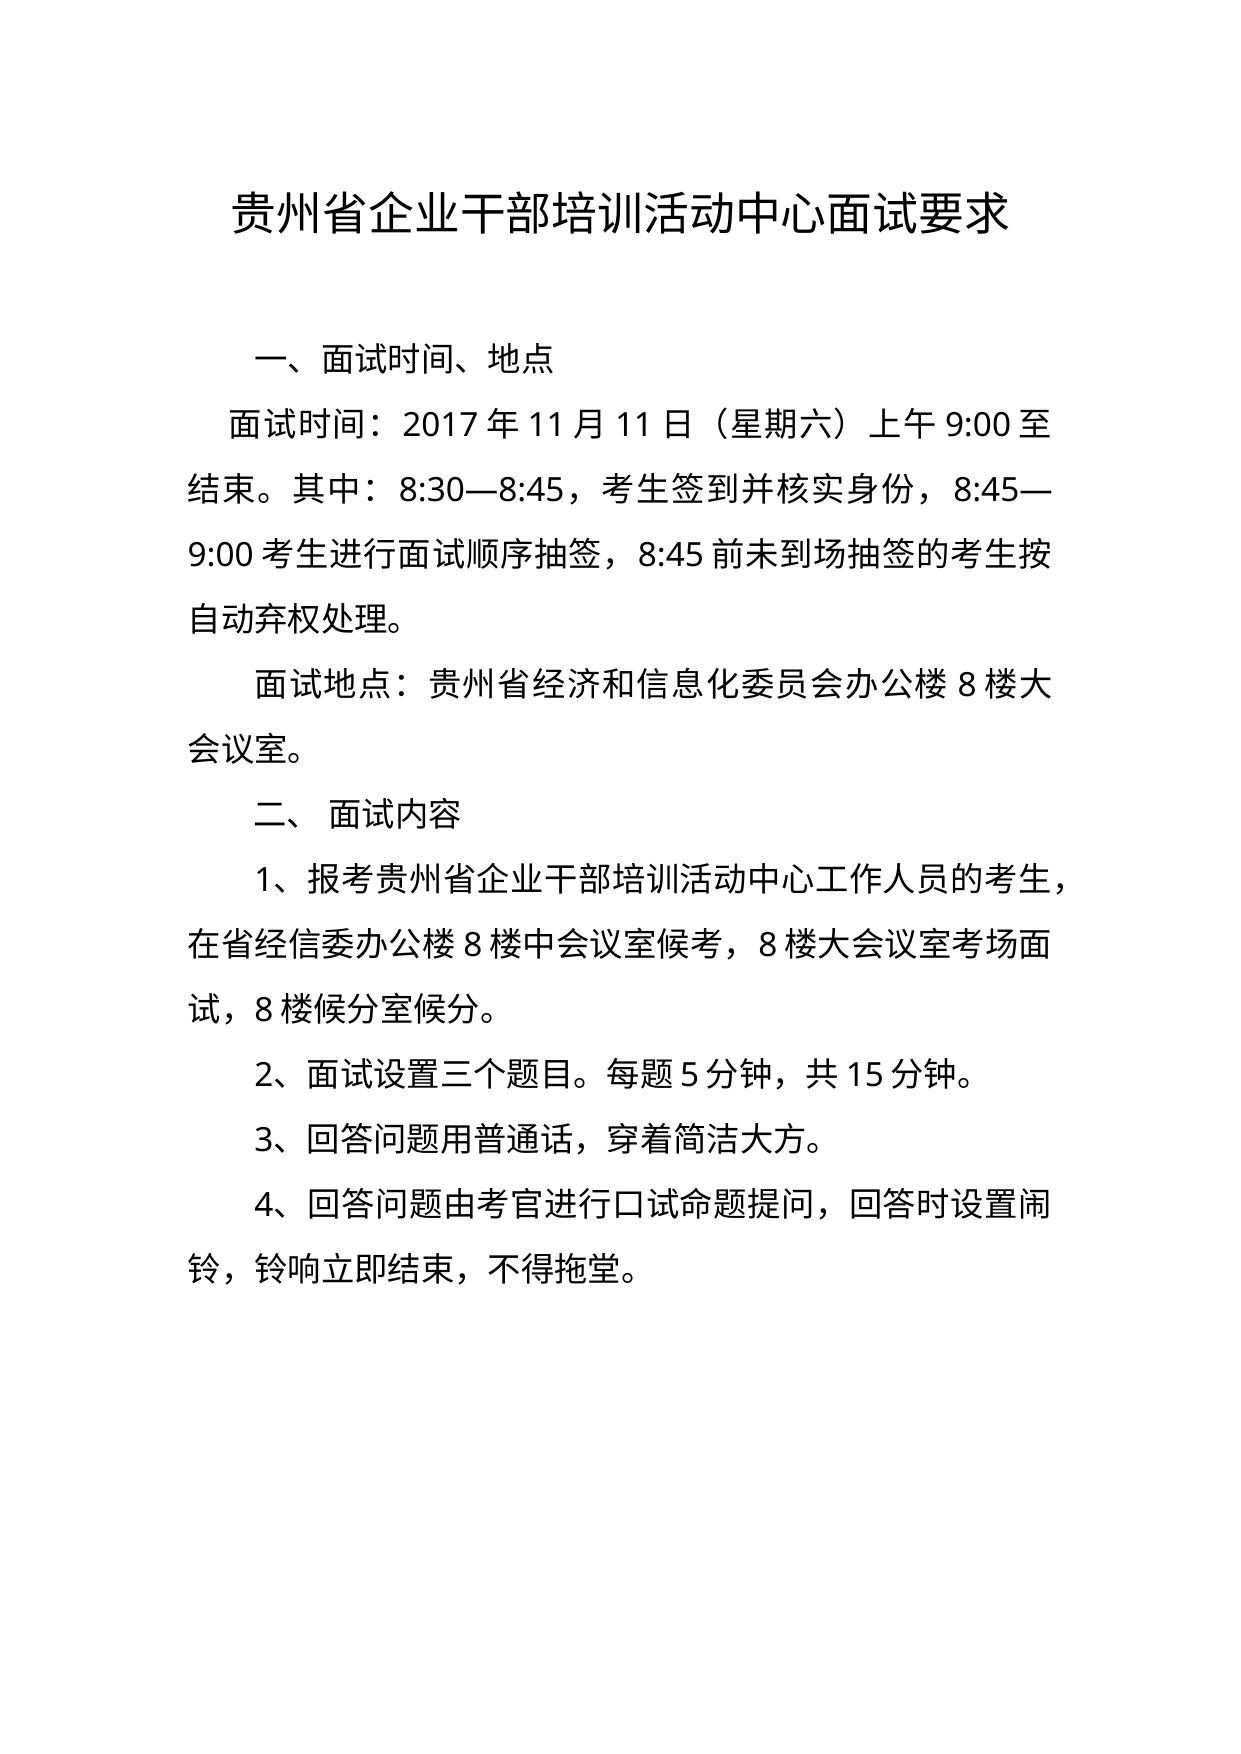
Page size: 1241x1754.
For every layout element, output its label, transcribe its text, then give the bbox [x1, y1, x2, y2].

text 一、面试时间、地点 [187, 324, 1053, 389]
text 1、报考贵州省企业干部培训活动中心工作人员的考生，在省经信委办公楼8楼中会议室候考，8楼大会议室考场面试，8楼候分室候分。 [187, 844, 1053, 1039]
text 4、回答问题由考官进行口试命题提问，回答时设置闹铃，铃响立即结束，不得拖堂。 [187, 1169, 1053, 1299]
text 贵州省企业干部培训活动中心面试要求 [187, 162, 1053, 259]
list 面试内容 [253, 779, 1053, 844]
text 3、回答问题用普通话，穿着简洁大方。 [187, 1104, 1053, 1169]
text 2、面试设置三个题目。每题5分钟，共15分钟。 [187, 1039, 1053, 1104]
text 面试时间：2017年11月11日（星期六）上午9:00至结束。其中：8:30—8:45，考生签到并核实身份，8:45—9:00考生进行面试顺序抽签，8:45前未到场抽签的考生按自动弃权处理。 [187, 389, 1053, 649]
text 面试地点：贵州省经济和信息化委员会办公楼8楼大会议室。 [187, 649, 1053, 779]
